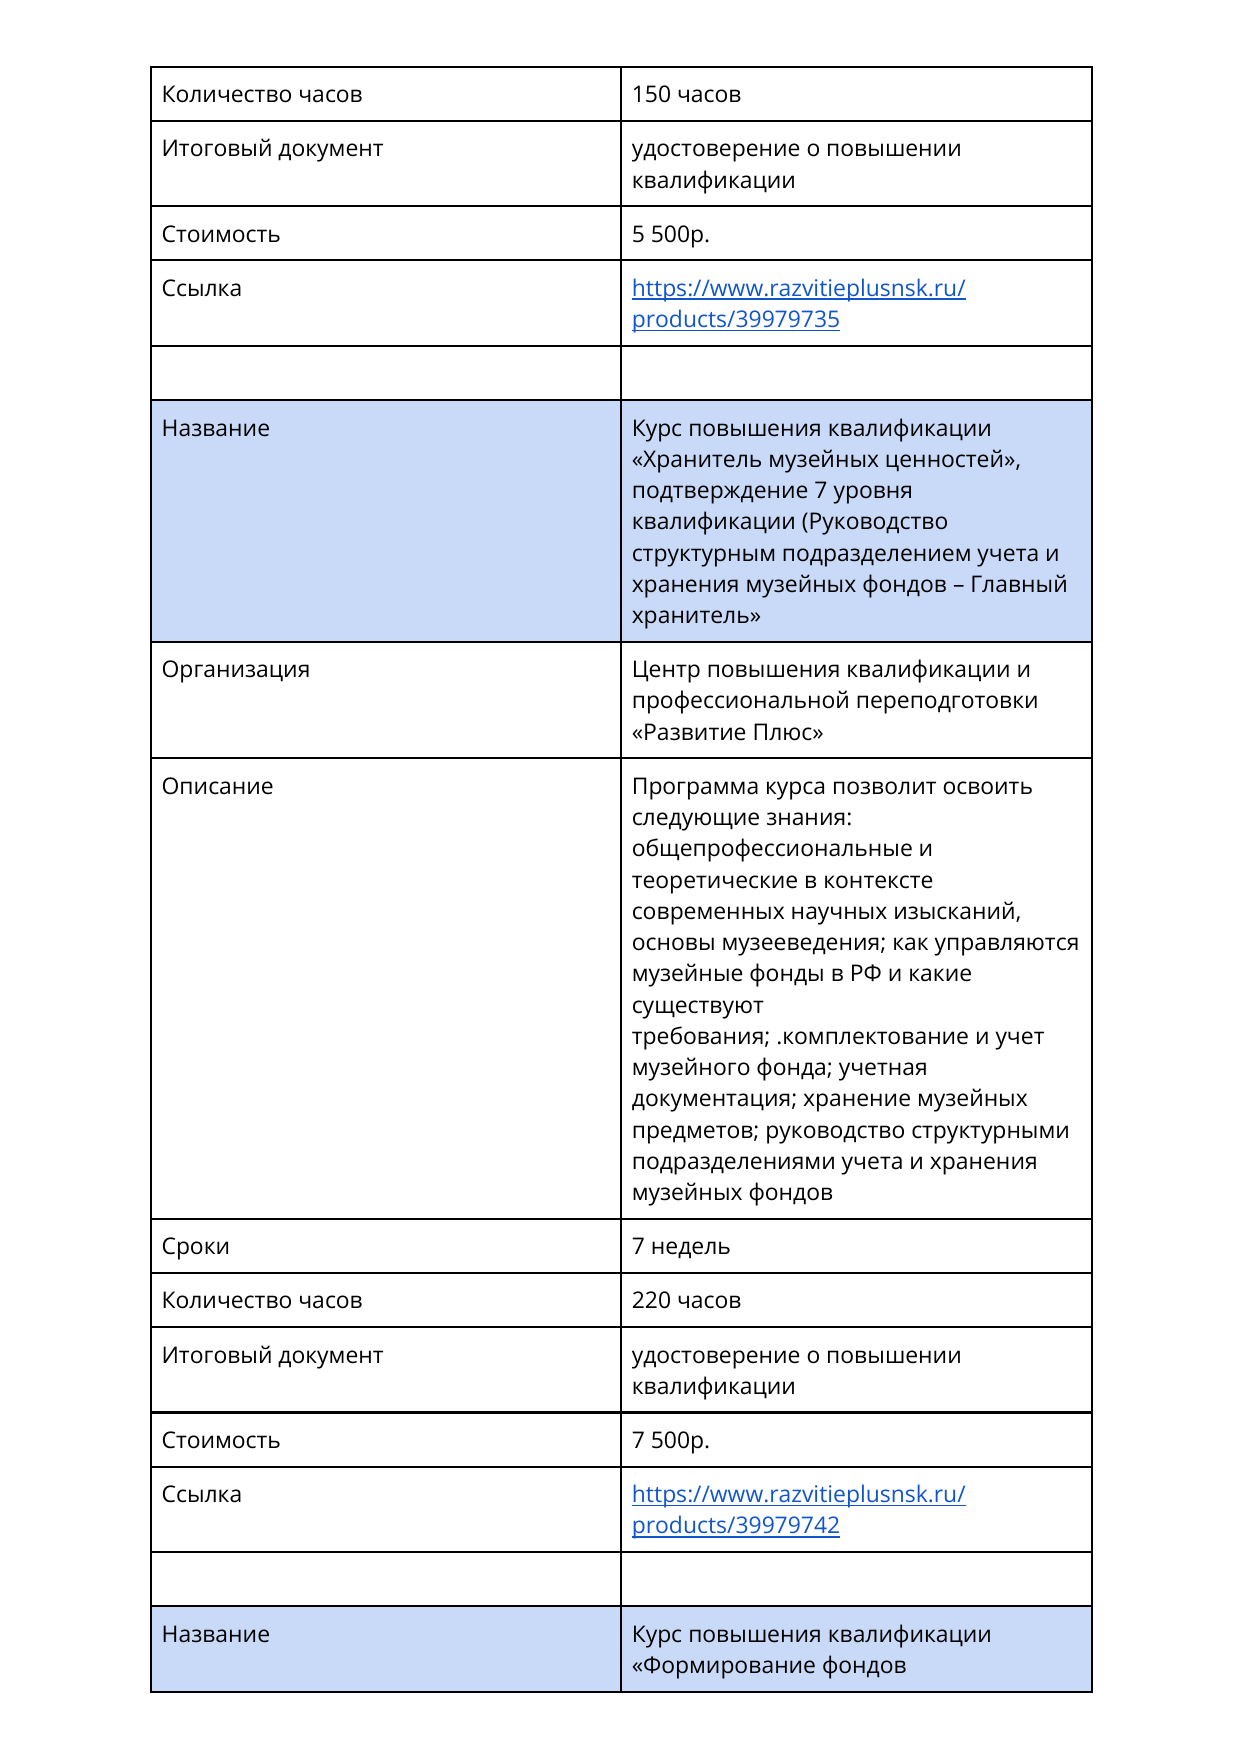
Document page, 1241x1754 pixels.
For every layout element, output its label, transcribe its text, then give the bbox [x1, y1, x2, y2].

table_cell [622, 347, 1091, 399]
table_cell Название [152, 1607, 620, 1691]
table_cell Количество часов [152, 1274, 620, 1326]
table_cell https://www.razvitieplusnsk.ru/products/39979735 [622, 261, 1091, 345]
table_cell 7 недель [622, 1220, 1091, 1272]
table_cell Стоимость [152, 207, 620, 259]
table_cell Курс повышения квалификации «Хранитель музейных ценностей», подтверждение 7 уровня квалификации (Руководство структурным подразделением учета и хранения музейных фондов – Главный хранитель» [622, 401, 1091, 641]
table_cell Итоговый документ [152, 1328, 620, 1411]
table_cell Программа курса позволит освоить следующие знания: общепрофессиональные и теоретические в контексте современных научных изысканий, основы музееведения; как управляются музейные фонды в РФ и какие существуют требования; .комплектование и учет музейного фонда; учетная документация; хранение музейных предметов; руководство структурными подразделениями учета и хранения музейных фондов [622, 759, 1091, 1218]
table_cell 220 часов [622, 1274, 1091, 1326]
table_cell Организация [152, 643, 620, 757]
table_cell 150 часов [622, 68, 1091, 120]
table_cell 5 500р. [622, 207, 1091, 259]
table_cell удостоверение о повышении квалификации [622, 1328, 1091, 1411]
table_cell Стоимость [152, 1414, 620, 1466]
table_cell Ссылка [152, 1468, 620, 1551]
table_cell Название [152, 401, 620, 641]
table_cell Описание [152, 759, 620, 1218]
table_cell Сроки [152, 1220, 620, 1272]
table_cell Итоговый документ [152, 122, 620, 205]
table_cell Ссылка [152, 261, 620, 345]
table_cell [152, 347, 620, 399]
table_cell удостоверение о повышении квалификации [622, 122, 1091, 205]
table_cell https://www.razvitieplusnsk.ru/products/39979742 [622, 1468, 1091, 1551]
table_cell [622, 1607, 1091, 1691]
table_cell [152, 1553, 620, 1605]
table_cell [622, 1553, 1091, 1605]
table_cell 7 500р. [622, 1414, 1091, 1466]
table_cell Центр повышения квалификации и профессиональной переподготовки «Развитие Плюс» [622, 643, 1091, 757]
table_cell Количество часов [152, 68, 620, 120]
